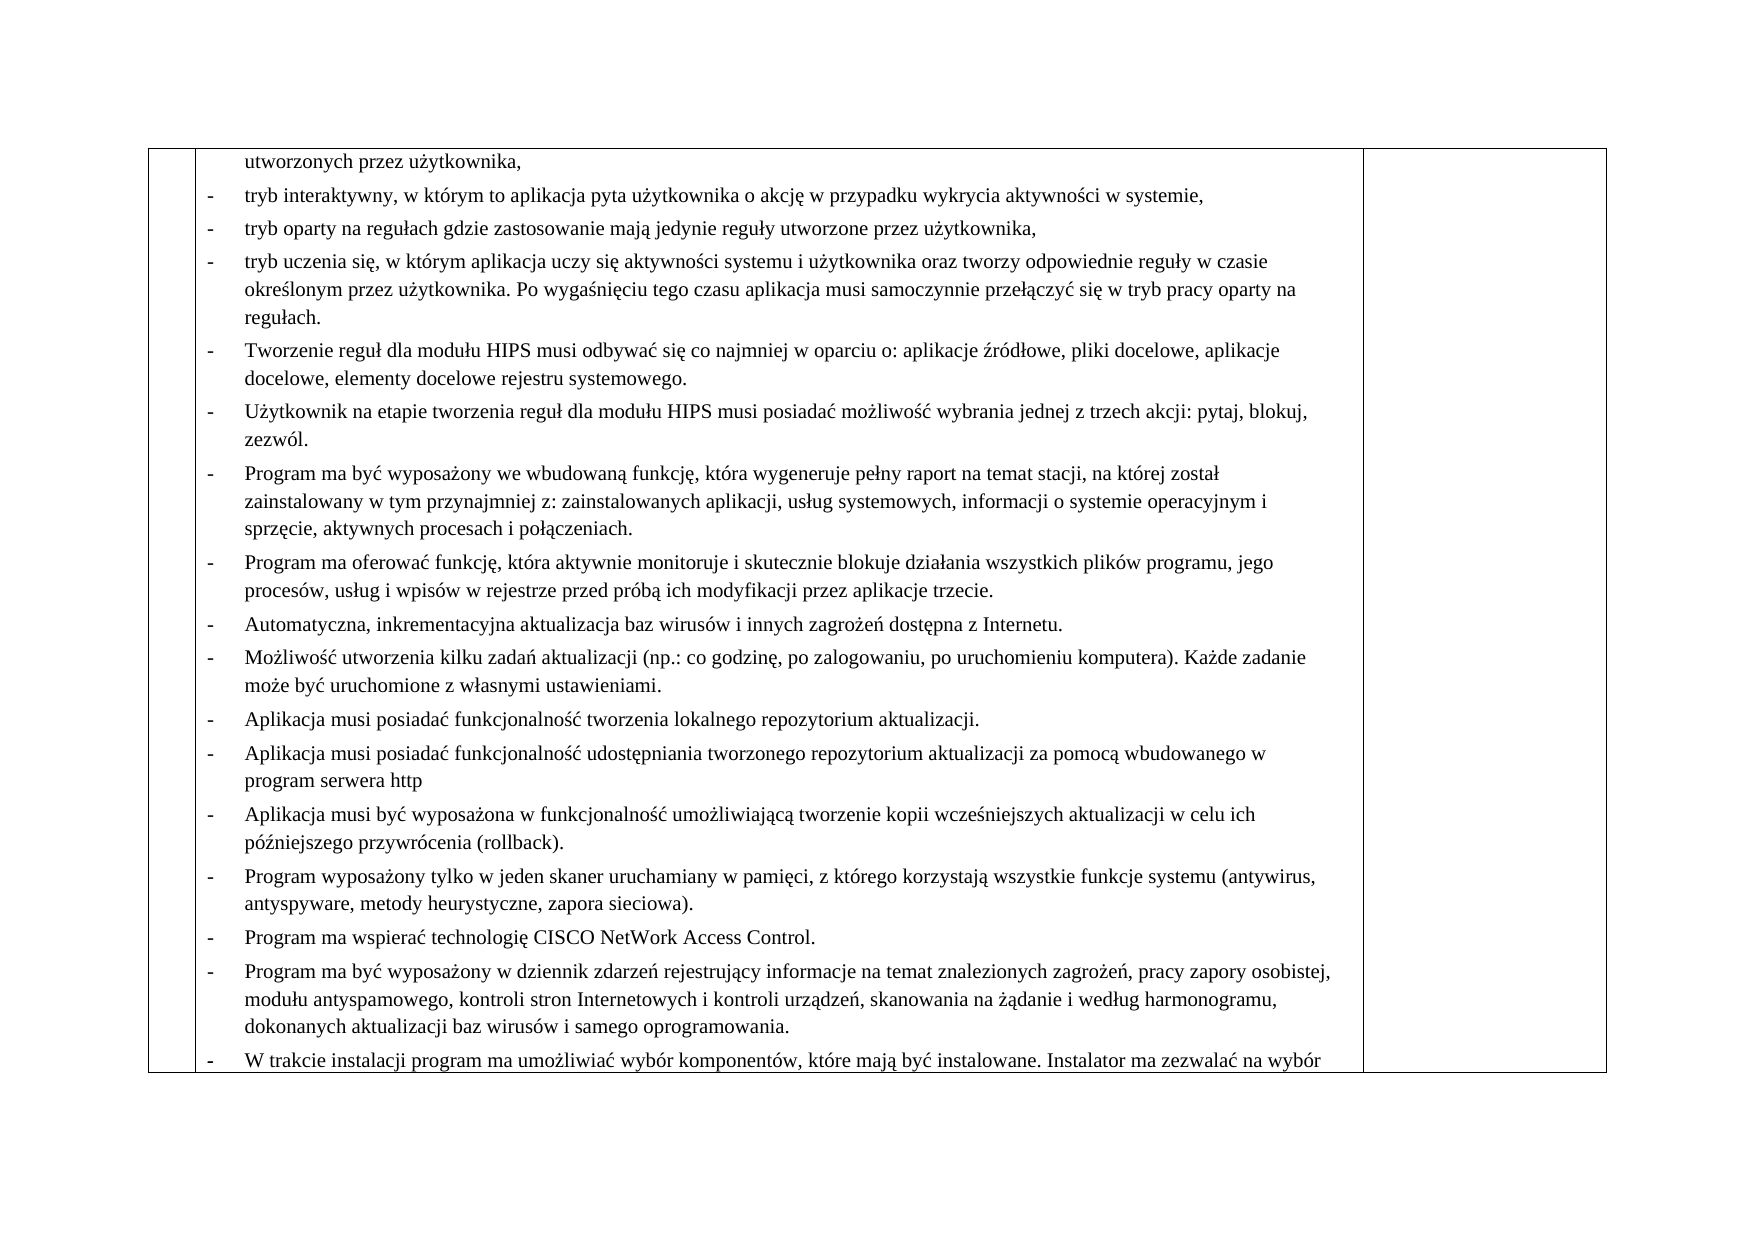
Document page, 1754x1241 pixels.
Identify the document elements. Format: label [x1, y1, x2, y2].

table_cell [196, 149, 1363, 1072]
table_cell [1364, 149, 1606, 1072]
table_cell [149, 149, 195, 1072]
